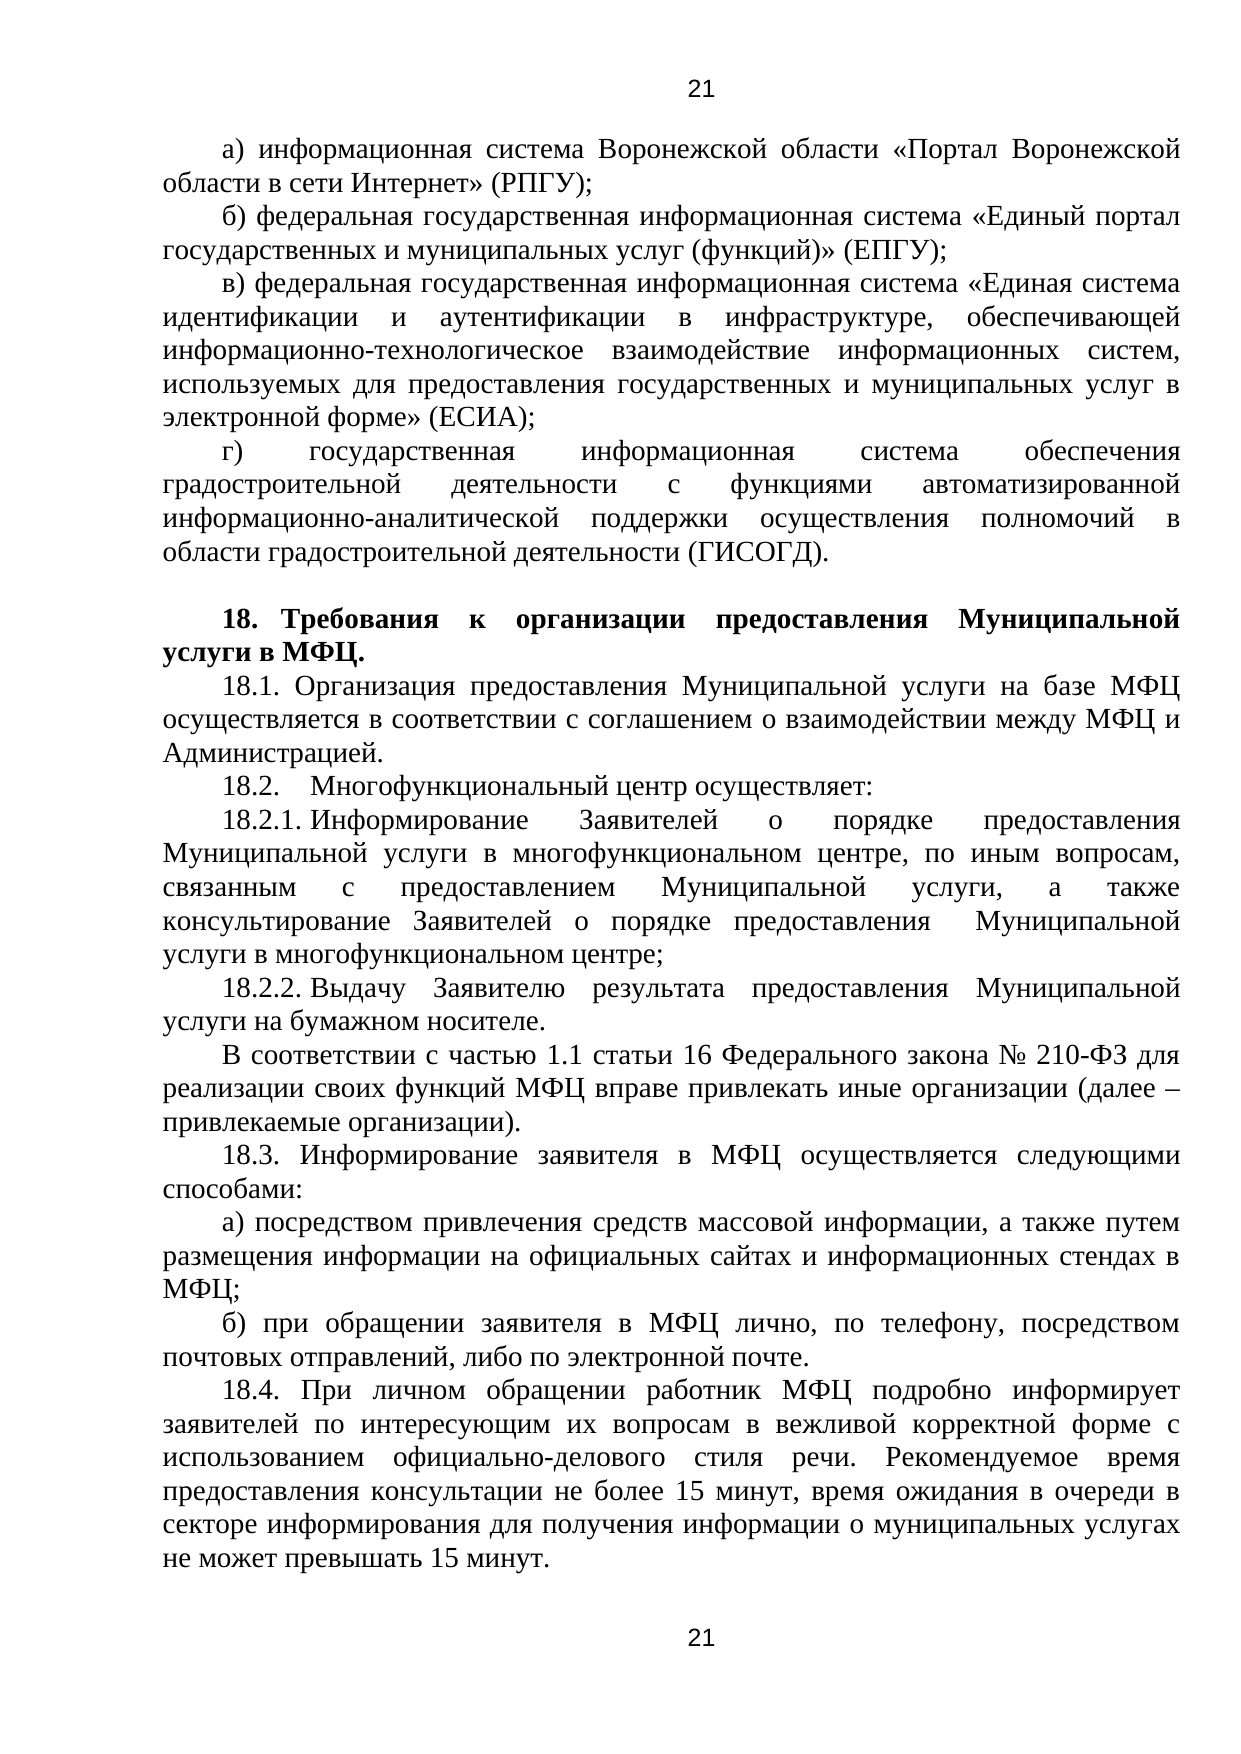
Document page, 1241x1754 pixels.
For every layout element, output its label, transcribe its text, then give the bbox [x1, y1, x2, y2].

text 18.1. Организация предоставления Муниципальной услуги на базе МФЦ осуществляется в соответствии с соглашением о взаимодействии между МФЦ и Администрацией. [162, 668, 1181, 768]
text г) государственная информационная система обеспечения градостроительной деятельности с функциями автоматизированной информационно-аналитической поддержки осуществления полномочий в области градостроительной деятельности (ГИСОГД). [162, 433, 1181, 567]
list Выдачу Заявителю результата предоставления Муниципальной услуги на бумажном носителе. [162, 970, 1181, 1037]
text а) посредством привлечения средств массовой информации, а также путем размещения информации на официальных сайтах и информационных стендах в МФЦ; [162, 1204, 1181, 1305]
text в) федеральная государственная информационная система «Единая система идентификации и аутентификации в инфраструктуре, обеспечивающей информационно-технологическое взаимодействие информационных систем, используемых для предоставления государственных и муниципальных услуг в электронной форме» (ЕСИА); [162, 265, 1181, 433]
text б) федеральная государственная информационная система «Единый портал государственных и муниципальных услуг (функций)» (ЕПГУ); [162, 198, 1181, 265]
list Информирование Заявителей о порядке предоставления Муниципальной услуги в многофункциональном центре, по иным вопросам, связанным с предоставлением Муниципальной услуги, а также консультирование Заявителей о порядке предоставления Муниципальной услуги в многофункциональном центре; [162, 802, 1181, 970]
text 18.4. При личном обращении работник МФЦ подробно информирует заявителей по интересующим их вопросам в вежливой корректной форме с использованием официально-делового стиля речи. Рекомендуемое время предоставления консультации не более 15 минут, время ожидания в очереди в секторе информирования для получения информации о муниципальных услугах не может превышать 15 минут. [162, 1372, 1181, 1573]
text В соответствии с частью 1.1 статьи 16 Федерального закона № 210-ФЗ для реализации своих функций МФЦ вправе привлекать иные организации (далее – привлекаемые организации). [162, 1037, 1181, 1137]
text б) при обращении заявителя в МФЦ лично, по телефону, посредством почтовых отправлений, либо по электронной почте. [162, 1305, 1181, 1372]
text 18.3. Информирование заявителя в МФЦ осуществляется следующими способами: [162, 1137, 1181, 1204]
text а) информационная система Воронежской области «Портал Воронежской области в сети Интернет» (РПГУ); [162, 131, 1181, 198]
list Многофункциональный центр осуществляет: [162, 768, 1181, 802]
list Требования к организации предоставления Муниципальной услуги в МФЦ. [162, 601, 1181, 668]
